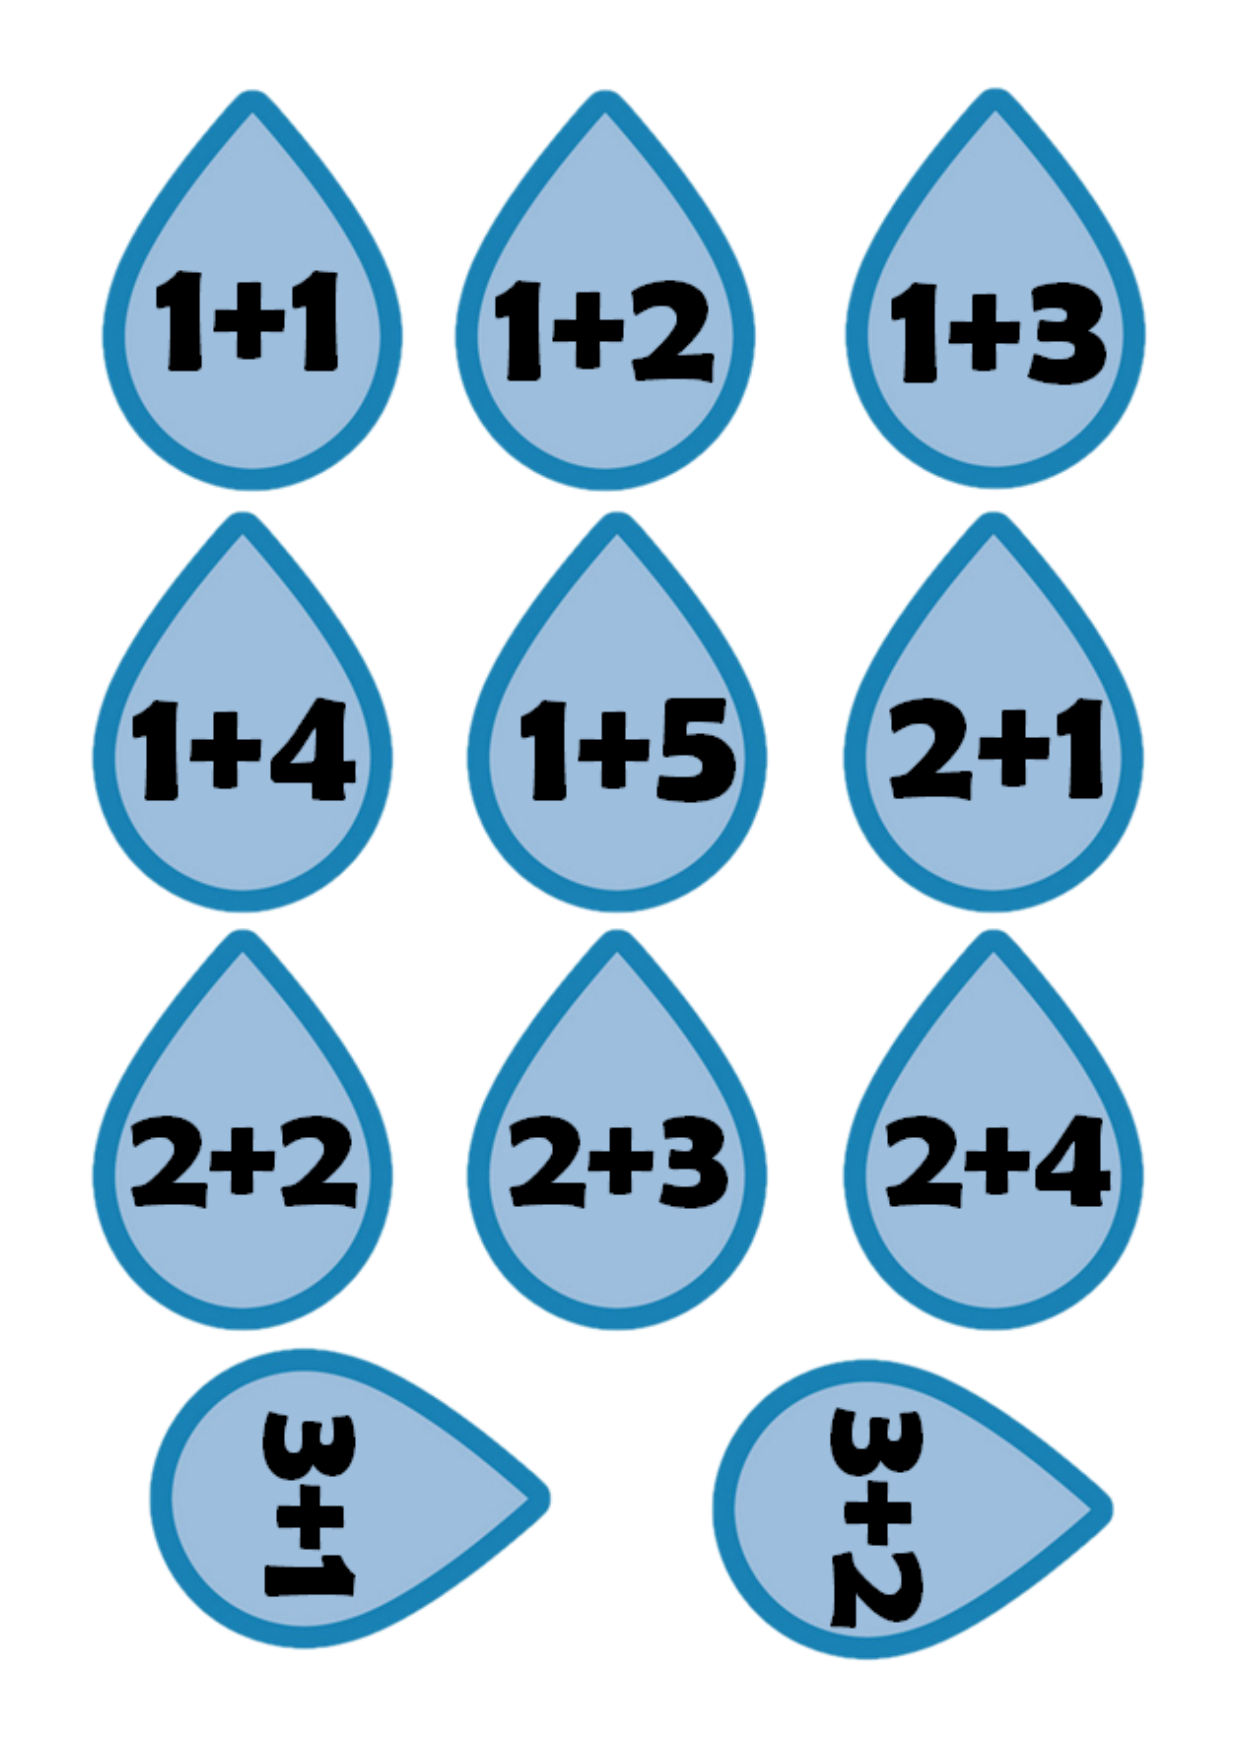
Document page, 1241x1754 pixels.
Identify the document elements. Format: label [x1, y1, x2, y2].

picture [78, 75, 1162, 1670]
